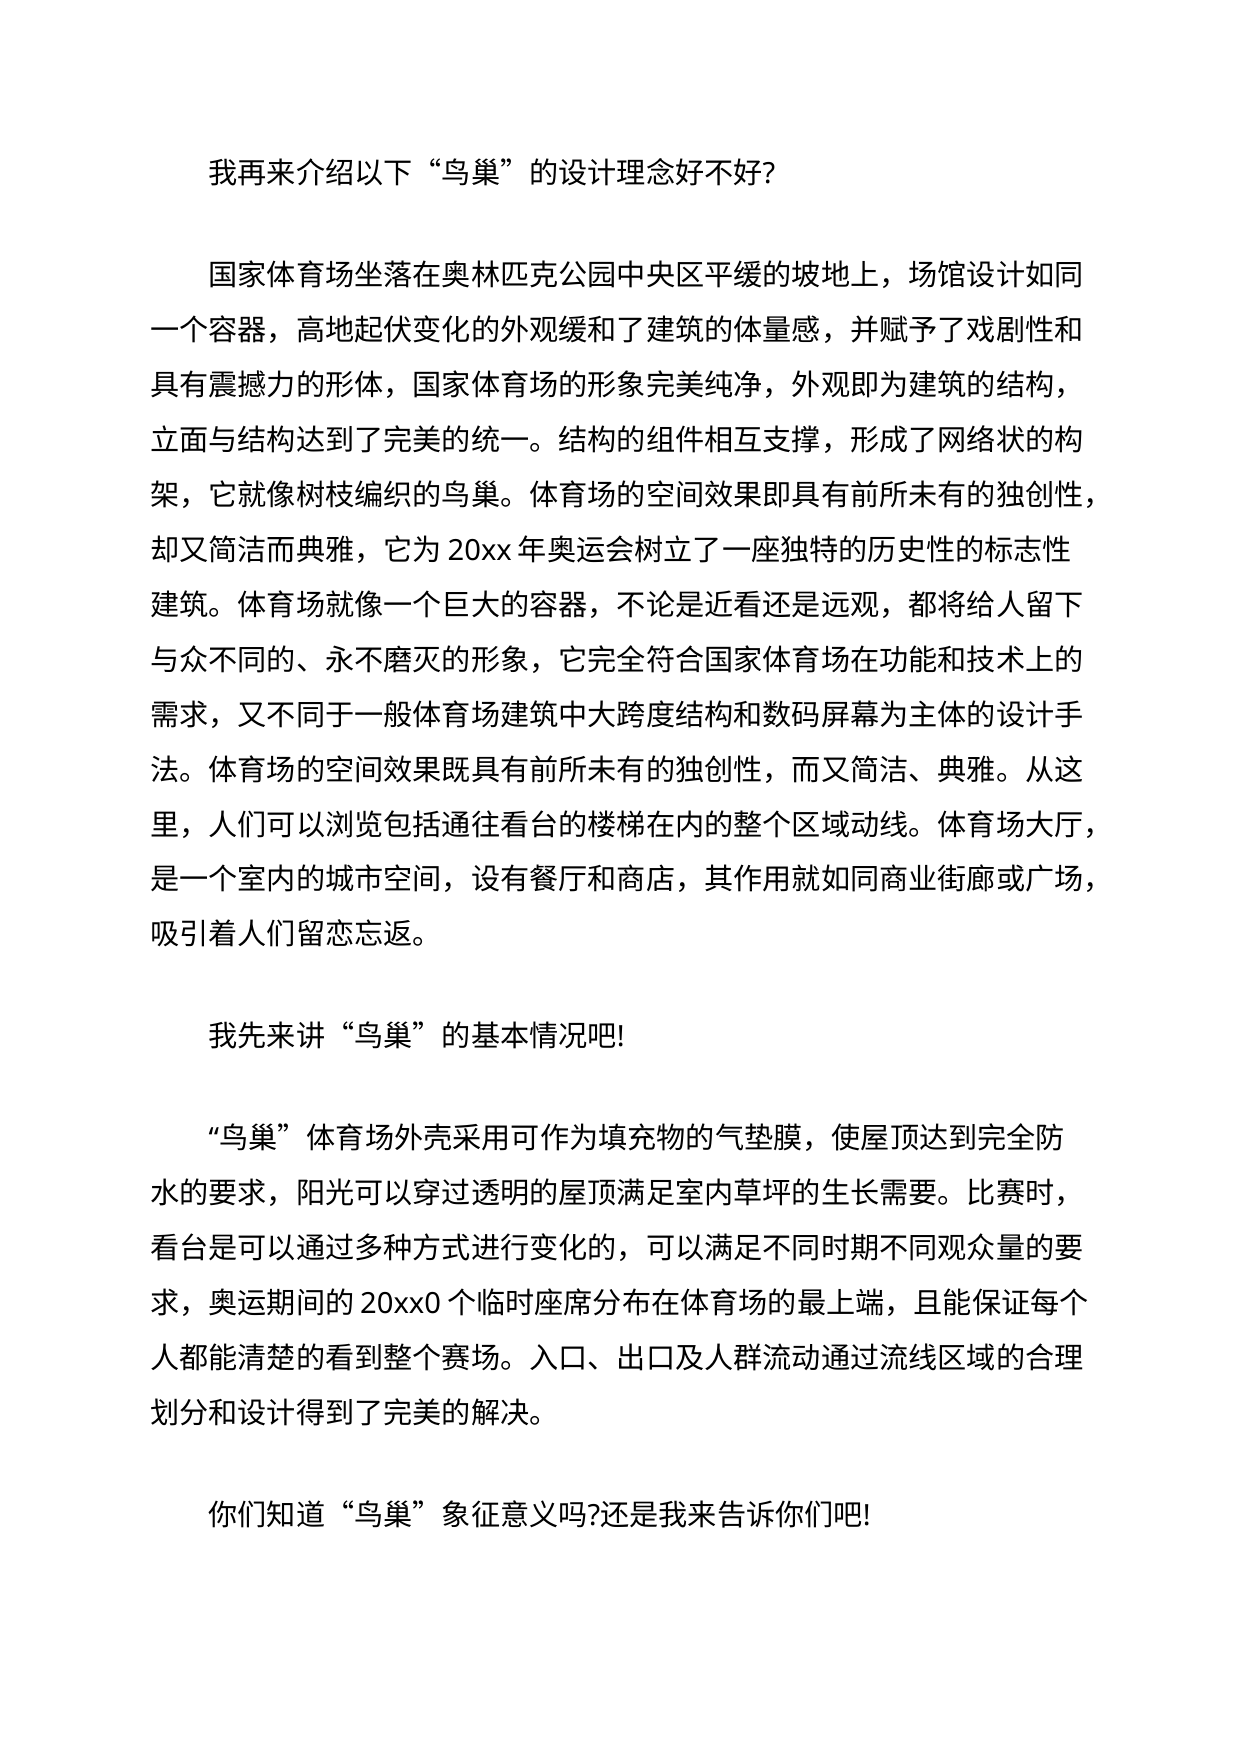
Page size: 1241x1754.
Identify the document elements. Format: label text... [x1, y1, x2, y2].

text 你们知道“鸟巢”象征意义吗?还是我来告诉你们吧! [150, 1491, 1090, 1533]
text 我再来介绍以下“鸟巢”的设计理念好不好? [150, 150, 1090, 192]
text “鸟巢”体育场外壳采用可作为填充物的气垫膜，使屋顶达到完全防水的要求，阳光可以穿过透明的屋顶满足室内草坪的生长需要。比赛时，看台是可以通过多种方式进行变化的，可以满足不同时期不同观众量的要求，奥运期间的20xx0个临时座席分布在体育场的最上端，且能保证每个人都能清楚的看到整个赛场。入口、出口及人群流动通过流线区域的合理划分和设计得到了完美的解决。 [150, 1114, 1090, 1432]
text 国家体育场坐落在奥林匹克公园中央区平缓的坡地上，场馆设计如同一个容器，高地起伏变化的外观缓和了建筑的体量感，并赋予了戏剧性和具有震撼力的形体，国家体育场的形象完美纯净，外观即为建筑的结构，立面与结构达到了完美的统一。结构的组件相互支撑，形成了网络状的构架，它就像树枝编织的鸟巢。体育场的空间效果即具有前所未有的独创性，却又简洁而典雅，它为20xx年奥运会树立了一座独特的历史性的标志性建筑。体育场就像一个巨大的容器，不论是近看还是远观，都将给人留下与众不同的、永不磨灭的形象，它完全符合国家体育场在功能和技术上的需求，又不同于一般体育场建筑中大跨度结构和数码屏幕为主体的设计手法。体育场的空间效果既具有前所未有的独创性，而又简洁、典雅。从这里，人们可以浏览包括通往看台的楼梯在内的整个区域动线。体育场大厅，是一个室内的城市空间，设有餐厅和商店，其作用就如同商业街廊或广场，吸引着人们留恋忘返。 [150, 252, 1090, 953]
text 我先来讲“鸟巢”的基本情况吧! [150, 1013, 1090, 1055]
